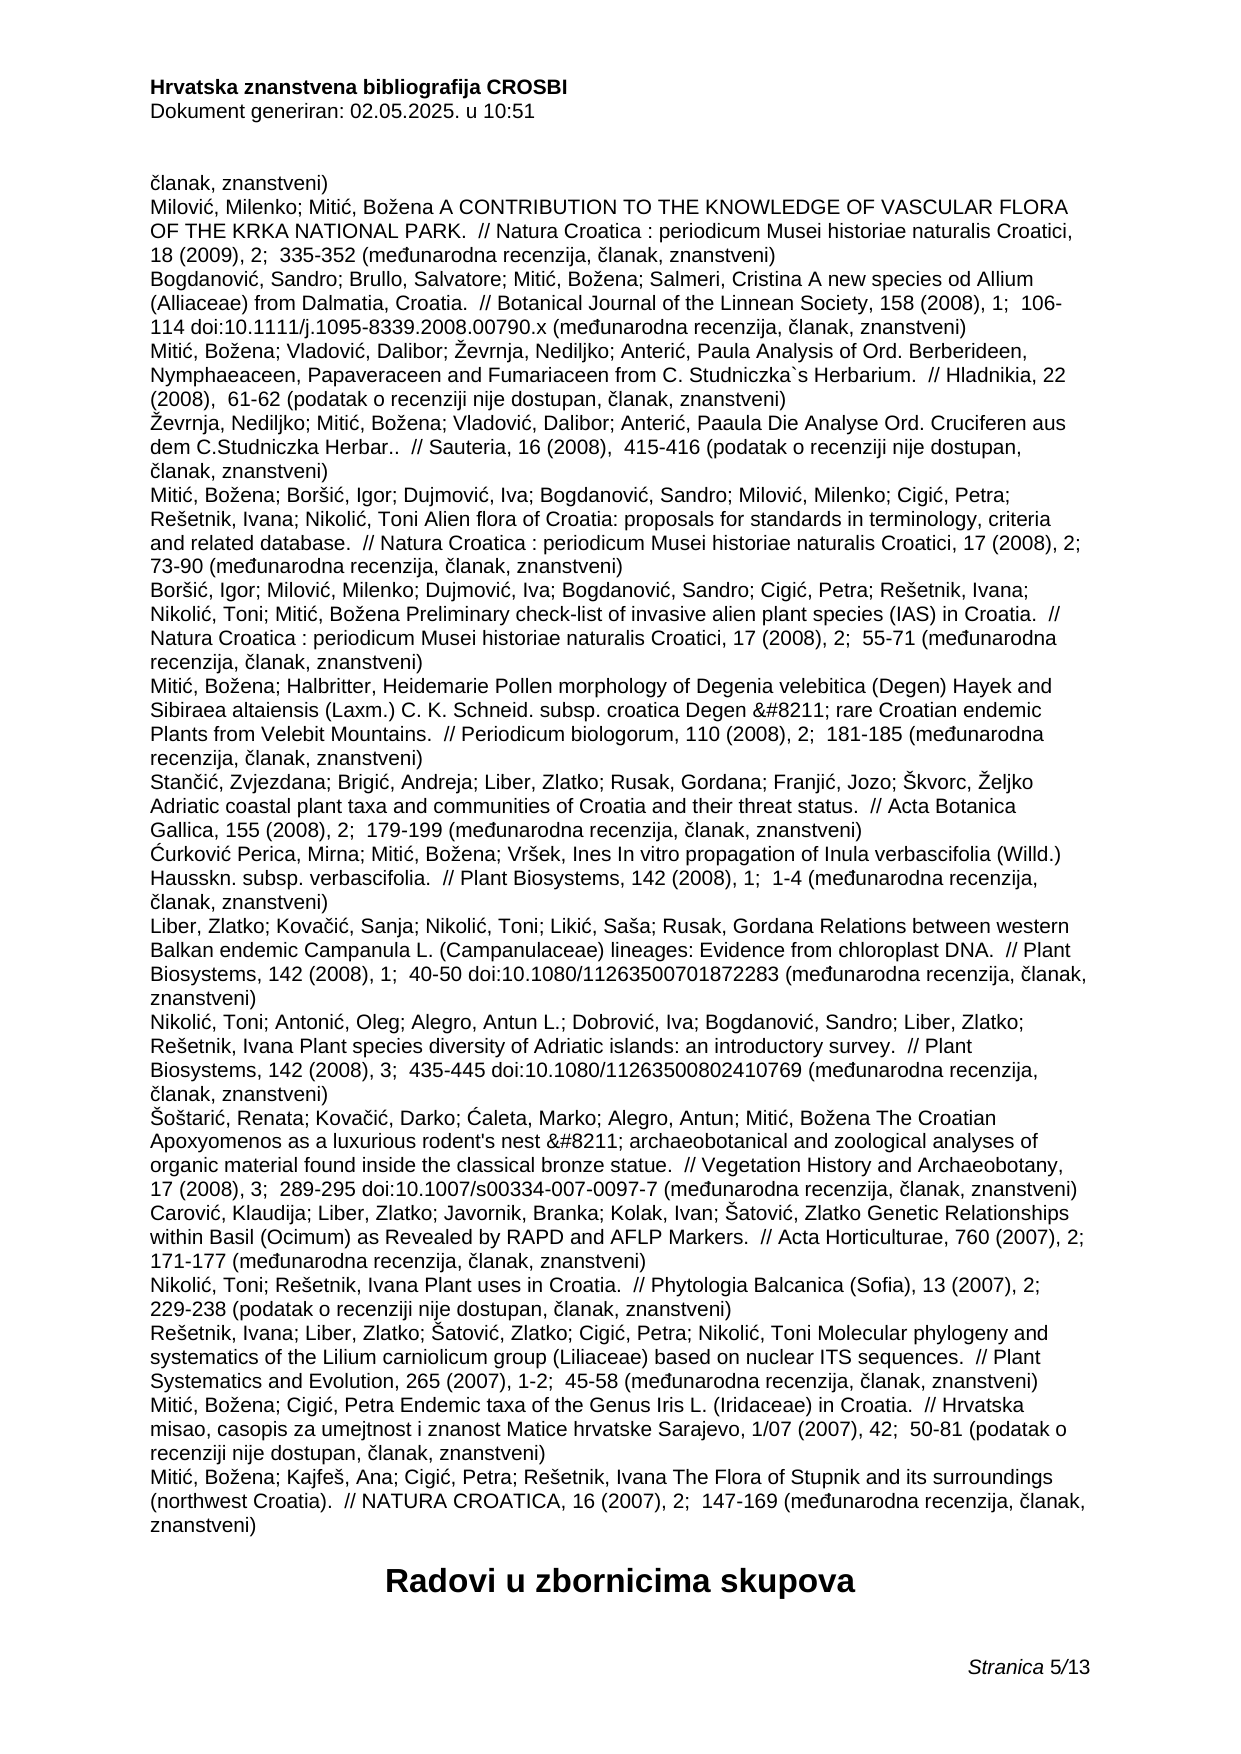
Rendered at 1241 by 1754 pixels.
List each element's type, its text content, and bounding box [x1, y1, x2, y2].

text Mitić, Božena; Halbritter, Heidemarie [150, 674, 1090, 770]
text Milović, Milenko; Mitić, Božena [150, 195, 1090, 267]
text Boršić, Igor; Milović, Milenko; Dujmović, Iva; Bogdanović, Sandro; Cigić, Petra; Rešetnik, Ivana; Nikolić, Toni; Mitić, Božena [150, 578, 1090, 674]
text Carović, Klaudija; Liber, Zlatko; Javornik, Branka; Kolak, Ivan; Šatović, Zlatko [150, 1201, 1090, 1273]
text Mitić, Božena; Boršić, Igor; Dujmović, Iva; Bogdanović, Sandro; Milović, Milenko; Cigić, Petra; Rešetnik, Ivana; Nikolić, Toni [150, 482, 1090, 578]
text Nikolić, Toni; Antonić, Oleg; Alegro, Antun L.; Dobrović, Iva; Bogdanović, Sandro; Liber, Zlatko; Rešetnik, Ivana [150, 1009, 1090, 1105]
text Ževrnja, Nediljko; Mitić, Božena; Vladović, Dalibor; Anterić, Paaula [150, 411, 1090, 482]
text Ćurković Perica, Mirna; Mitić, Božena; Vršek, Ines [150, 842, 1090, 914]
text Liber, Zlatko; Kovačić, Sanja; Nikolić, Toni; Likić, Saša; Rusak, Gordana [150, 914, 1090, 1009]
text Nikolić, Toni; Rešetnik, Ivana [150, 1273, 1090, 1321]
text Stančić, Zvjezdana; Brigić, Andreja; Liber, Zlatko; Rusak, Gordana; Franjić, Jozo; Škvorc, Željko [150, 770, 1090, 842]
text Mitić, Božena; Vladović, Dalibor; Ževrnja, Nediljko; Anterić, Paula [150, 339, 1090, 411]
text Mitić, Božena; Cigić, Petra [150, 1393, 1090, 1465]
text Rešetnik, Ivana; Liber, Zlatko; Šatović, Zlatko; Cigić, Petra; Nikolić, Toni [150, 1321, 1090, 1393]
subtitle Radovi u zbornicima skupova [150, 1561, 1090, 1599]
text Mitić, Božena; Kajfeš, Ana; Cigić, Petra; Rešetnik, Ivana [150, 1465, 1090, 1537]
text Šoštarić, Renata; Kovačić, Darko; Ćaleta, Marko; Alegro, Antun; Mitić, Božena [150, 1105, 1090, 1201]
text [150, 171, 1090, 195]
text Bogdanović, Sandro; Brullo, Salvatore; Mitić, Božena; Salmeri, Cristina [150, 267, 1090, 339]
